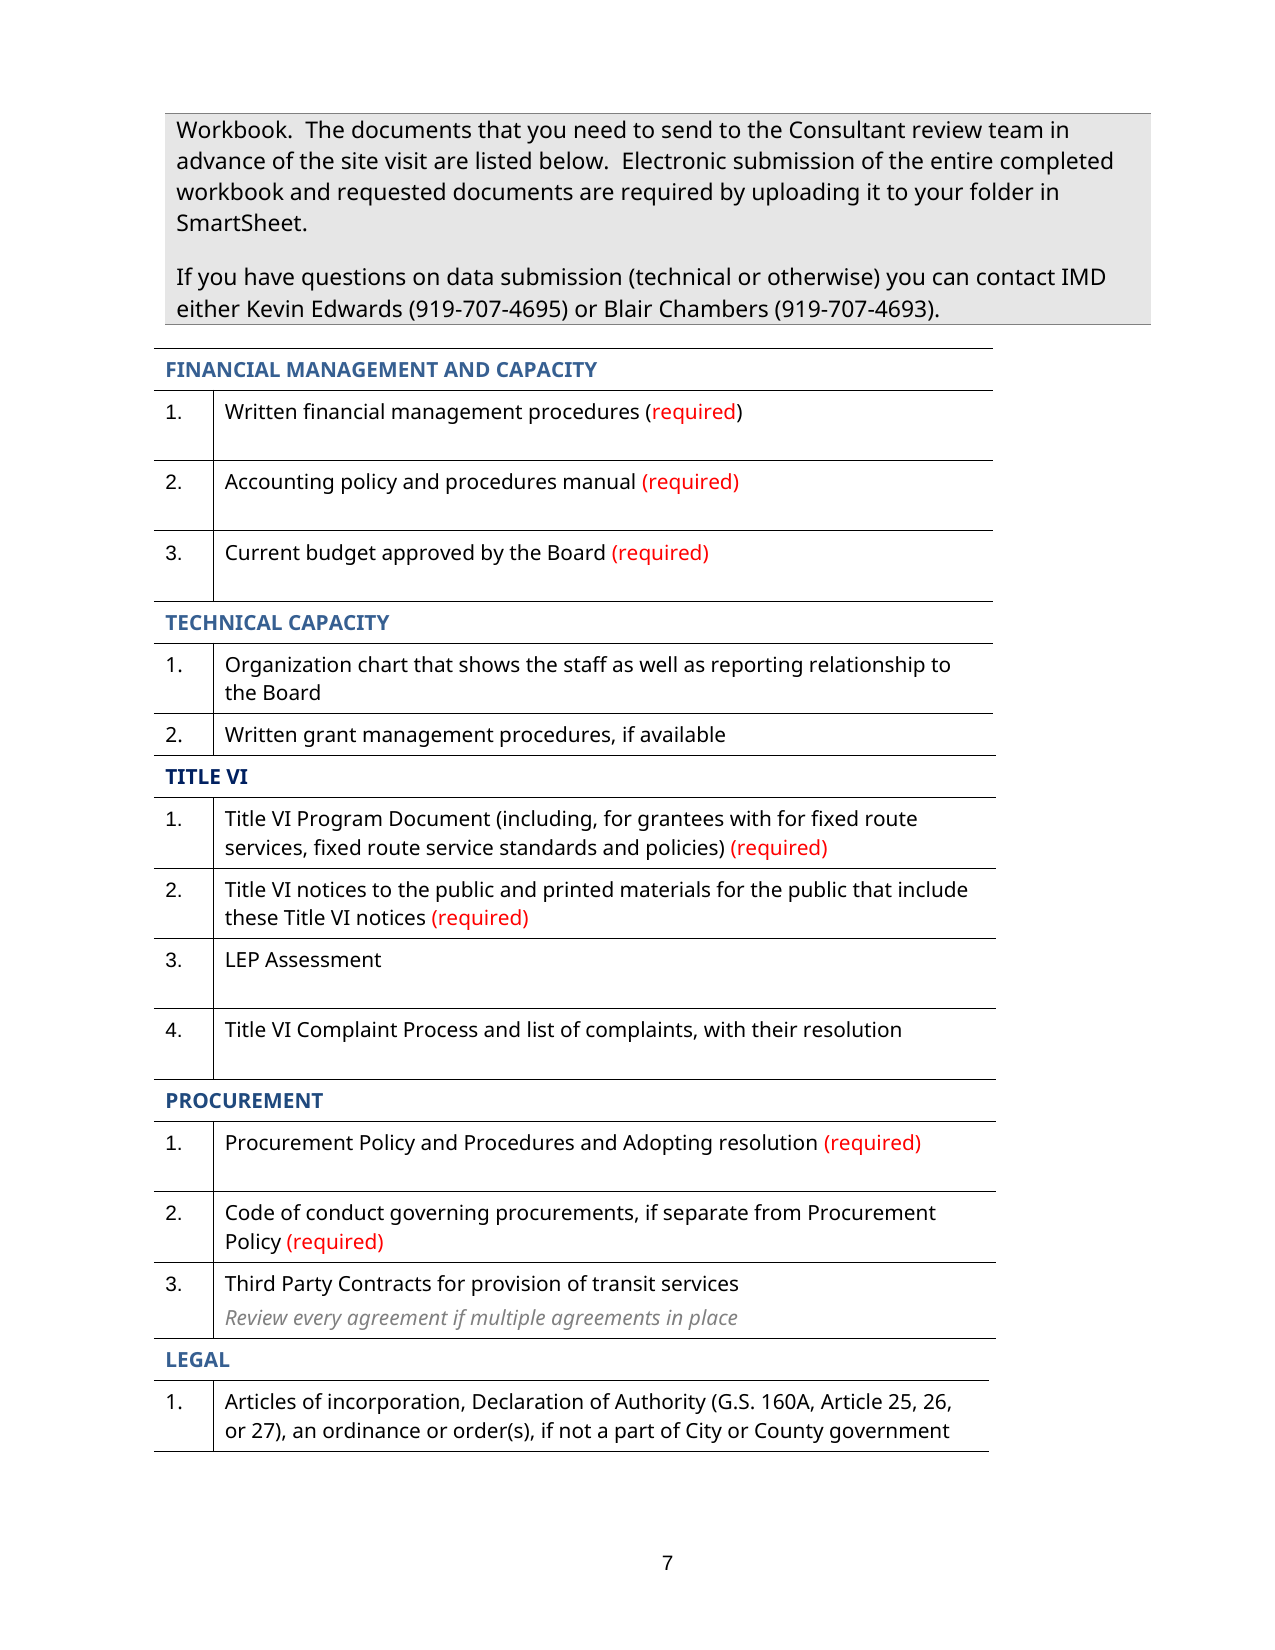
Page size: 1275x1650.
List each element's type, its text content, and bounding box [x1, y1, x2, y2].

table_cell [154, 1122, 213, 1191]
table_cell TITLE VI [154, 756, 996, 797]
table_cell Code of conduct governing procurements, if separate from Procurement Policy (required) [214, 1192, 996, 1262]
table_cell Title VI Complaint Process and list of complaints, with their resolution [214, 1009, 996, 1079]
table_cell [154, 869, 213, 938]
table_header FINANCIAL MANAGEMENT AND CAPACITY [154, 349, 993, 389]
table_cell Organization chart that shows the staff as well as reporting relationship to the Board [214, 644, 993, 713]
table_cell Title VI notices to the public and printed materials for the public that include these Title VI notices (required) [214, 869, 996, 938]
table_cell [154, 1192, 213, 1262]
table_cell Articles of incorporation, Declaration of Authority (G.S. 160A, Article 25, 26, or 27), an ordinance or order(s), if not a part of City or County government [214, 1381, 989, 1451]
table_cell Current budget approved by the Board (required) [214, 531, 993, 601]
table_cell [154, 531, 213, 601]
table_cell [154, 798, 213, 867]
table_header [165, 114, 1151, 324]
table_cell Written financial management procedures (required) [214, 391, 993, 460]
table_cell [154, 461, 213, 530]
table_cell [154, 1009, 213, 1079]
table_cell [154, 939, 213, 1008]
table_cell Written grant management procedures, if available [214, 714, 993, 755]
table_cell Accounting policy and procedures manual (required) [214, 461, 993, 530]
table_cell Third Party Contracts for provision of transit services Review every agreement if multiple agreements in place [214, 1263, 996, 1338]
table_cell 1. [154, 1381, 213, 1451]
table_cell [154, 644, 213, 713]
table_cell [154, 1263, 213, 1338]
table_cell LEP Assessment [214, 939, 996, 1008]
table_cell 2. [154, 714, 213, 755]
table_cell LEGAL [154, 1339, 989, 1380]
table_cell PROCUREMENT [154, 1080, 996, 1121]
table_cell [154, 391, 213, 460]
table_cell Procurement Policy and Procedures and Adopting resolution (required) [214, 1122, 996, 1191]
table_cell TECHNICAL CAPACITY [154, 602, 993, 643]
table_cell Title VI Program Document (including, for grantees with for fixed route services, fixed route service standards and policies) (required) [214, 798, 996, 867]
